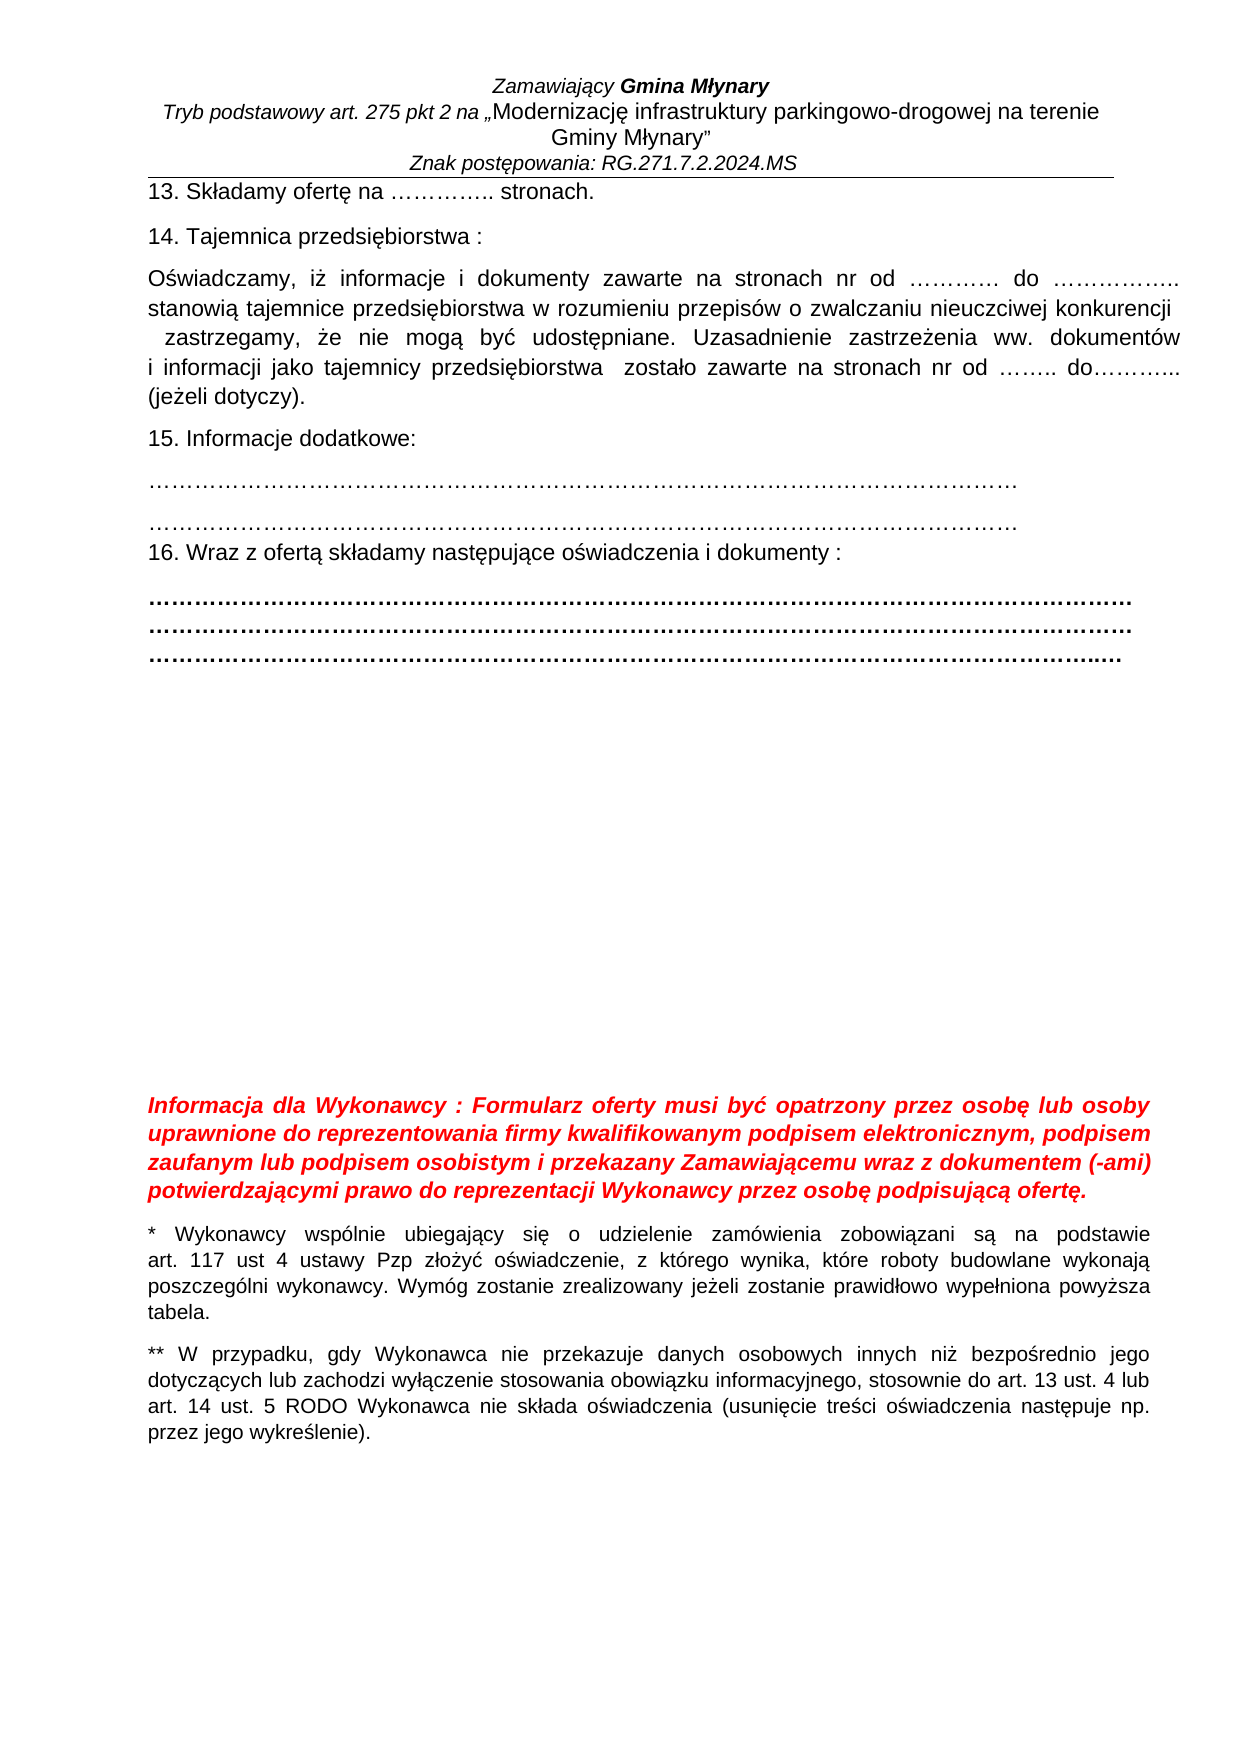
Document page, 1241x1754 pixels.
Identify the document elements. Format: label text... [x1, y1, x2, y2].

text ** W przypadku, gdy Wykonawca nie przekazuje danych osobowych innych niż bezpośrednio jego dotyczących lub zachodzi wyłączenie stosowania obowiązku informacyjnego, stosownie do art. 13 ust. 4 lub art. 14 ust. 5 RODO Wykonawca nie składa oświadczenia (usunięcie treści oświadczenia następuje np. przez jego wykreślenie). [148, 1342, 1152, 1443]
text 16. Wraz z ofertą składamy następujące oświadczenia i dokumenty : [148, 538, 1152, 565]
text …………………………………………………………………………………………………………………………………………………………………………………………………………………………………………………………………………………………………………………………………………………..… [148, 584, 1152, 667]
text …………………………………………………………………………………………………… [148, 509, 1181, 535]
text Oświadczamy, iż informacje i dokumenty zawarte na stronach nr od ………… do …………….. stanowią tajemnice przedsiębiorstwa w rozumieniu przepisów o zwalczaniu nieuczciwej konkurencji zastrzegamy, że nie mogą być udostępniane. Uzasadnienie zastrzeżenia ww. dokumentów i informacji jako tajemnicy przedsiębiorstwa zostało zawarte na stronach nr od …….. do………... (jeżeli dotyczy). [148, 265, 1181, 409]
text …………………………………………………………………………………………………… [148, 467, 1181, 493]
text * Wykonawcy wspólnie ubiegający się o udzielenie zamówienia zobowiązani są na podstawie art. 117 ust 4 ustawy Pzp złożyć oświadczenie, z którego wynika, które roboty budowlane wykonają poszczególni wykonawcy. Wymóg zostanie zrealizowany jeżeli zostanie prawidłowo wypełniona powyższa tabela. [148, 1222, 1152, 1323]
text 15. Informacje dodatkowe: [148, 425, 1181, 451]
text Informacja dla Wykonawcy : Formularz oferty musi być opatrzony przez osobę lub osoby uprawnione do reprezentowania firmy kwalifikowanym podpisem elektronicznym, podpisem zaufanym lub podpisem osobistym i przekazany Zamawiającemu wraz z dokumentem (-ami) potwierdzającymi prawo do reprezentacji Wykonawcy przez osobę podpisującą ofertę. [148, 1092, 1152, 1203]
text 13. Składamy ofertę na ………….. stronach. [148, 178, 1152, 204]
text 14. Tajemnica przedsiębiorstwa : [148, 223, 1181, 249]
